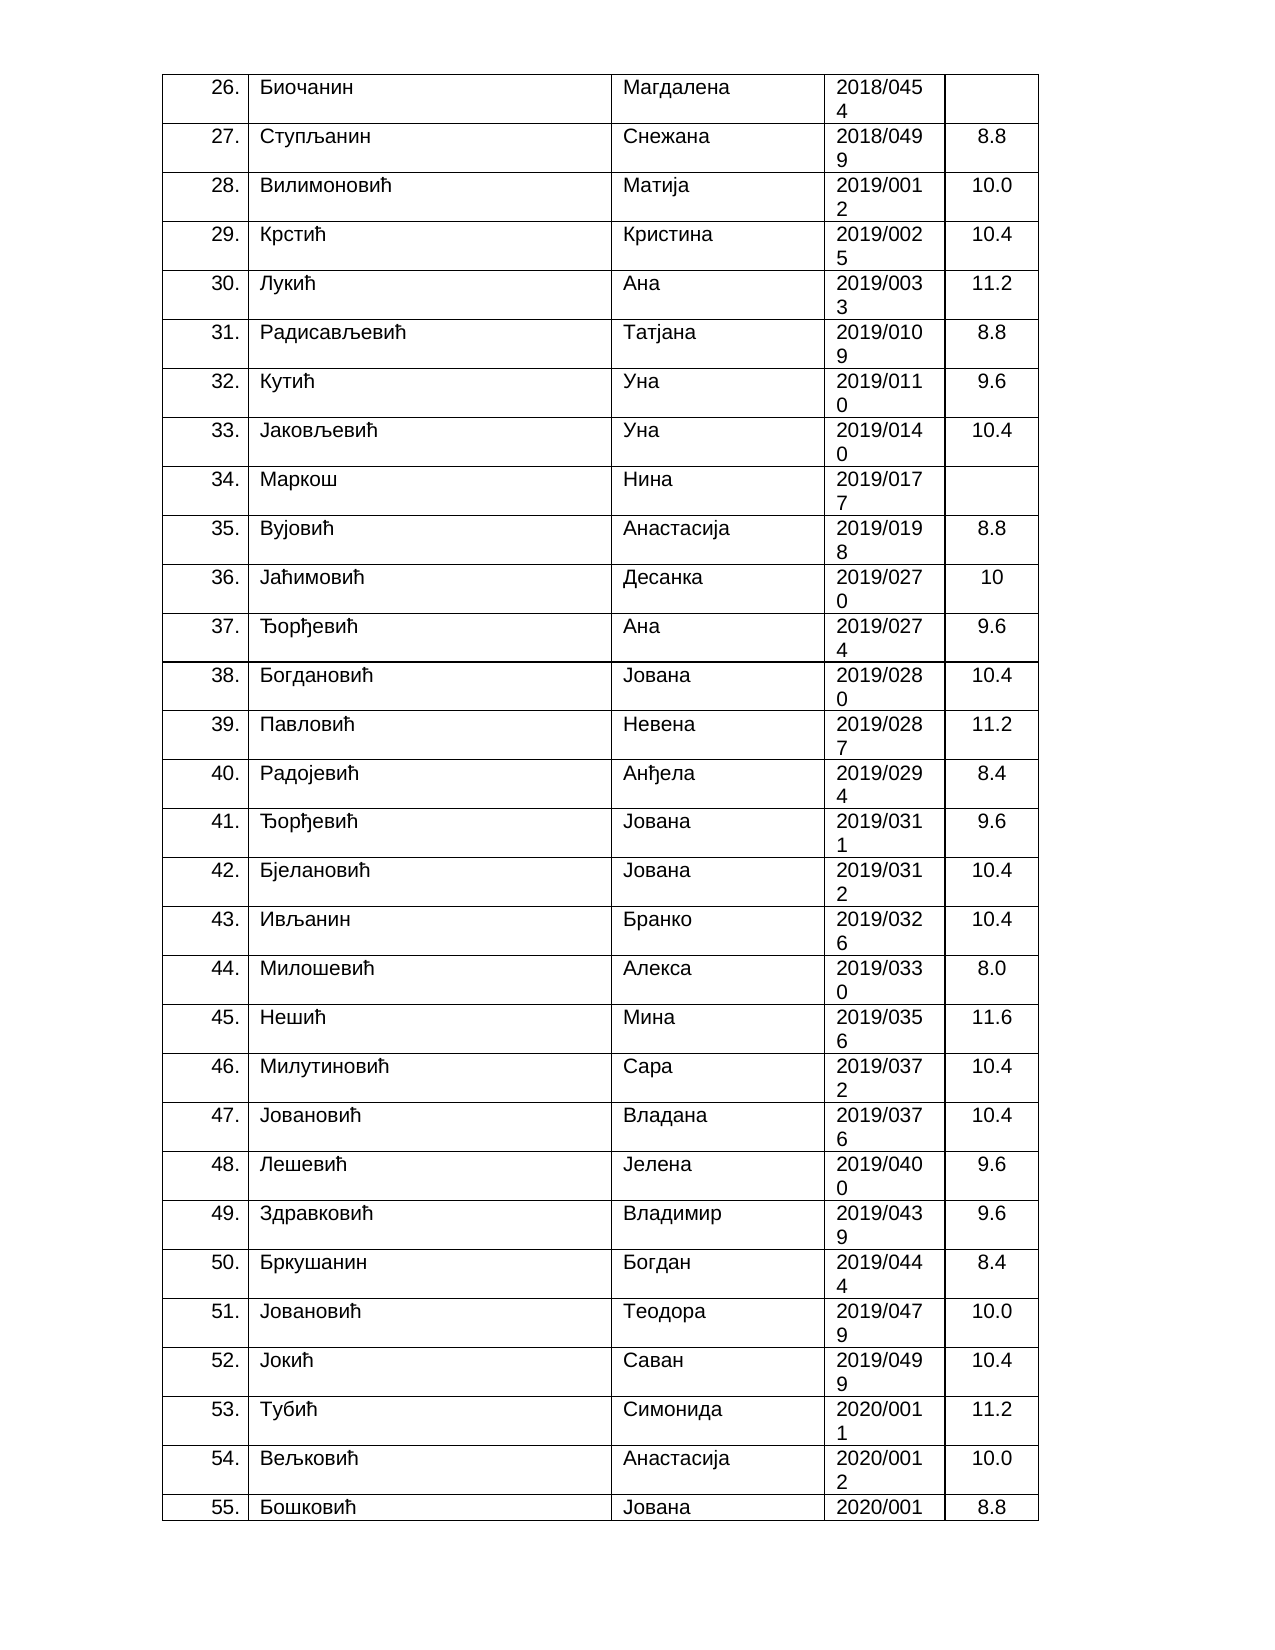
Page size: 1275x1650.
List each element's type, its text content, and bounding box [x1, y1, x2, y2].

table_cell Мина [612, 1005, 824, 1053]
table_cell 2019/0025 [825, 222, 944, 270]
table_cell Вељковић [249, 1446, 611, 1494]
table_cell [946, 75, 1038, 123]
table_cell 10 [946, 565, 1038, 612]
table_cell 2019/0287 [825, 711, 944, 759]
table_cell Радисављевић [249, 320, 611, 368]
table_cell [163, 907, 248, 955]
table_cell [163, 1446, 248, 1494]
table_cell Уна [612, 369, 824, 417]
table_cell Јована [612, 809, 824, 857]
table_cell 2018/0499 [825, 124, 944, 172]
table_cell Теодора [612, 1299, 824, 1347]
table_cell [163, 614, 248, 661]
table_cell 2019/0439 [825, 1201, 944, 1249]
table_cell [163, 1348, 248, 1396]
table_cell [163, 173, 248, 221]
table_cell 2020/0012 [825, 1446, 944, 1494]
table_cell Јелена [612, 1152, 824, 1200]
table_cell Анастасија [612, 1446, 824, 1494]
table_cell Ђорђевић [249, 614, 611, 661]
table_cell [163, 1299, 248, 1347]
table_cell Уна [612, 418, 824, 466]
table_cell 2020/0011 [825, 1397, 944, 1445]
table_cell [163, 1250, 248, 1298]
table_cell Јована [612, 1495, 824, 1520]
table_cell 2019/0312 [825, 858, 944, 906]
table_cell 2019/0033 [825, 271, 944, 319]
table_cell 9.6 [946, 809, 1038, 857]
table_cell 2019/0140 [825, 418, 944, 466]
table_cell Нина [612, 467, 824, 514]
table_cell 2019/0012 [825, 173, 944, 221]
table_cell 9.6 [946, 369, 1038, 417]
table_cell 2019/0280 [825, 663, 944, 710]
table_cell [163, 1397, 248, 1445]
table_cell 10.0 [946, 173, 1038, 221]
table_cell [163, 956, 248, 1004]
table_cell [163, 369, 248, 417]
table_cell [163, 516, 248, 563]
table_cell Здравковић [249, 1201, 611, 1249]
table_cell Татјана [612, 320, 824, 368]
table_cell 11.2 [946, 1397, 1038, 1445]
table_cell Владимир [612, 1201, 824, 1249]
table_cell [163, 418, 248, 466]
table_cell 2019/0294 [825, 760, 944, 808]
table_cell Бјелановић [249, 858, 611, 906]
table_cell Ђорђевић [249, 809, 611, 857]
table_cell Ана [612, 271, 824, 319]
table_cell [163, 271, 248, 319]
table_cell 2019/0110 [825, 369, 944, 417]
table_cell 2019/0330 [825, 956, 944, 1004]
table_cell Маркош [249, 467, 611, 514]
table_cell 11.2 [946, 271, 1038, 319]
table_cell Владана [612, 1103, 824, 1151]
table_cell Бркушанин [249, 1250, 611, 1298]
table_cell 2019/0376 [825, 1103, 944, 1151]
table_cell 2019/0274 [825, 614, 944, 661]
table_cell 8.8 [946, 124, 1038, 172]
table_cell 10.4 [946, 663, 1038, 710]
table_cell Десанка [612, 565, 824, 612]
table_cell 10.0 [946, 1446, 1038, 1494]
table_cell [163, 565, 248, 612]
table_cell 10.4 [946, 222, 1038, 270]
table_cell 2018/0454 [825, 75, 944, 123]
table_cell Нешић [249, 1005, 611, 1053]
table_cell 10.0 [946, 1299, 1038, 1347]
table_cell Симонида [612, 1397, 824, 1445]
table_cell [163, 75, 248, 123]
table_cell Кутић [249, 369, 611, 417]
table_cell [163, 760, 248, 808]
table_cell 2020/0014 [825, 1495, 944, 1520]
table_cell 10.4 [946, 1054, 1038, 1102]
table_cell Ивљанин [249, 907, 611, 955]
table_cell Јаковљевић [249, 418, 611, 466]
table_cell 10.4 [946, 907, 1038, 955]
table_cell Кристина [612, 222, 824, 270]
table_cell Бошковић [249, 1495, 611, 1520]
table_cell [163, 1152, 248, 1200]
table_cell 2019/0499 [825, 1348, 944, 1396]
table_cell [163, 467, 248, 514]
table_cell 2019/0198 [825, 516, 944, 563]
table_cell [946, 467, 1038, 514]
table_cell 2019/0270 [825, 565, 944, 612]
table_cell 11.6 [946, 1005, 1038, 1053]
table_cell Богдановић [249, 663, 611, 710]
table_cell [163, 809, 248, 857]
table_cell Сара [612, 1054, 824, 1102]
table_cell Тубић [249, 1397, 611, 1445]
table_cell 8.0 [946, 956, 1038, 1004]
table_cell Невена [612, 711, 824, 759]
table_cell 8.8 [946, 320, 1038, 368]
table_cell 2019/0109 [825, 320, 944, 368]
table_cell [163, 222, 248, 270]
table_cell [163, 1495, 248, 1520]
table_cell 2019/0444 [825, 1250, 944, 1298]
table_cell Крстић [249, 222, 611, 270]
table_cell Јована [612, 858, 824, 906]
table_cell 8.4 [946, 1250, 1038, 1298]
table_cell 2019/0177 [825, 467, 944, 514]
table_cell Лукић [249, 271, 611, 319]
table_cell Богдан [612, 1250, 824, 1298]
table_cell 8.8 [946, 516, 1038, 563]
table_cell Јаћимовић [249, 565, 611, 612]
table_cell Милошевић [249, 956, 611, 1004]
table_cell Јована [612, 663, 824, 710]
table_cell Ана [612, 614, 824, 661]
table_cell Биочанин [249, 75, 611, 123]
table_cell 2019/0311 [825, 809, 944, 857]
table_cell [163, 858, 248, 906]
table_cell 10.4 [946, 858, 1038, 906]
table_cell Ступљанин [249, 124, 611, 172]
table_cell Снежана [612, 124, 824, 172]
table_cell 8.8 [946, 1495, 1038, 1520]
table_cell Магдалена [612, 75, 824, 123]
table_cell [163, 320, 248, 368]
table_cell [163, 711, 248, 759]
table_cell Радојевић [249, 760, 611, 808]
table_cell Јокић [249, 1348, 611, 1396]
table_cell 2019/0400 [825, 1152, 944, 1200]
table_cell Јовановић [249, 1299, 611, 1347]
table_cell Саван [612, 1348, 824, 1396]
table_cell 11.2 [946, 711, 1038, 759]
table_cell Анђела [612, 760, 824, 808]
table_cell Лешевић [249, 1152, 611, 1200]
table_cell 2019/0372 [825, 1054, 944, 1102]
table_cell 2019/0356 [825, 1005, 944, 1053]
table_cell 2019/0326 [825, 907, 944, 955]
table_cell [163, 1054, 248, 1102]
table_cell Вилимоновић [249, 173, 611, 221]
table_cell Алекса [612, 956, 824, 1004]
table_cell 9.6 [946, 1201, 1038, 1249]
table_cell Бранко [612, 907, 824, 955]
table_cell [163, 1005, 248, 1053]
table_cell Вујовић [249, 516, 611, 563]
table_cell 10.4 [946, 1103, 1038, 1151]
table_cell Милутиновић [249, 1054, 611, 1102]
table_cell Матија [612, 173, 824, 221]
table_cell 8.4 [946, 760, 1038, 808]
table_cell 9.6 [946, 614, 1038, 661]
table_cell 10.4 [946, 418, 1038, 466]
table_cell 2019/0479 [825, 1299, 944, 1347]
table_cell 9.6 [946, 1152, 1038, 1200]
table_cell [163, 1201, 248, 1249]
table_cell Анастасија [612, 516, 824, 563]
table_cell [163, 1103, 248, 1151]
table_cell [163, 663, 248, 710]
table_cell Павловић [249, 711, 611, 759]
table_cell 10.4 [946, 1348, 1038, 1396]
table_cell Јовановић [249, 1103, 611, 1151]
table_cell [163, 124, 248, 172]
